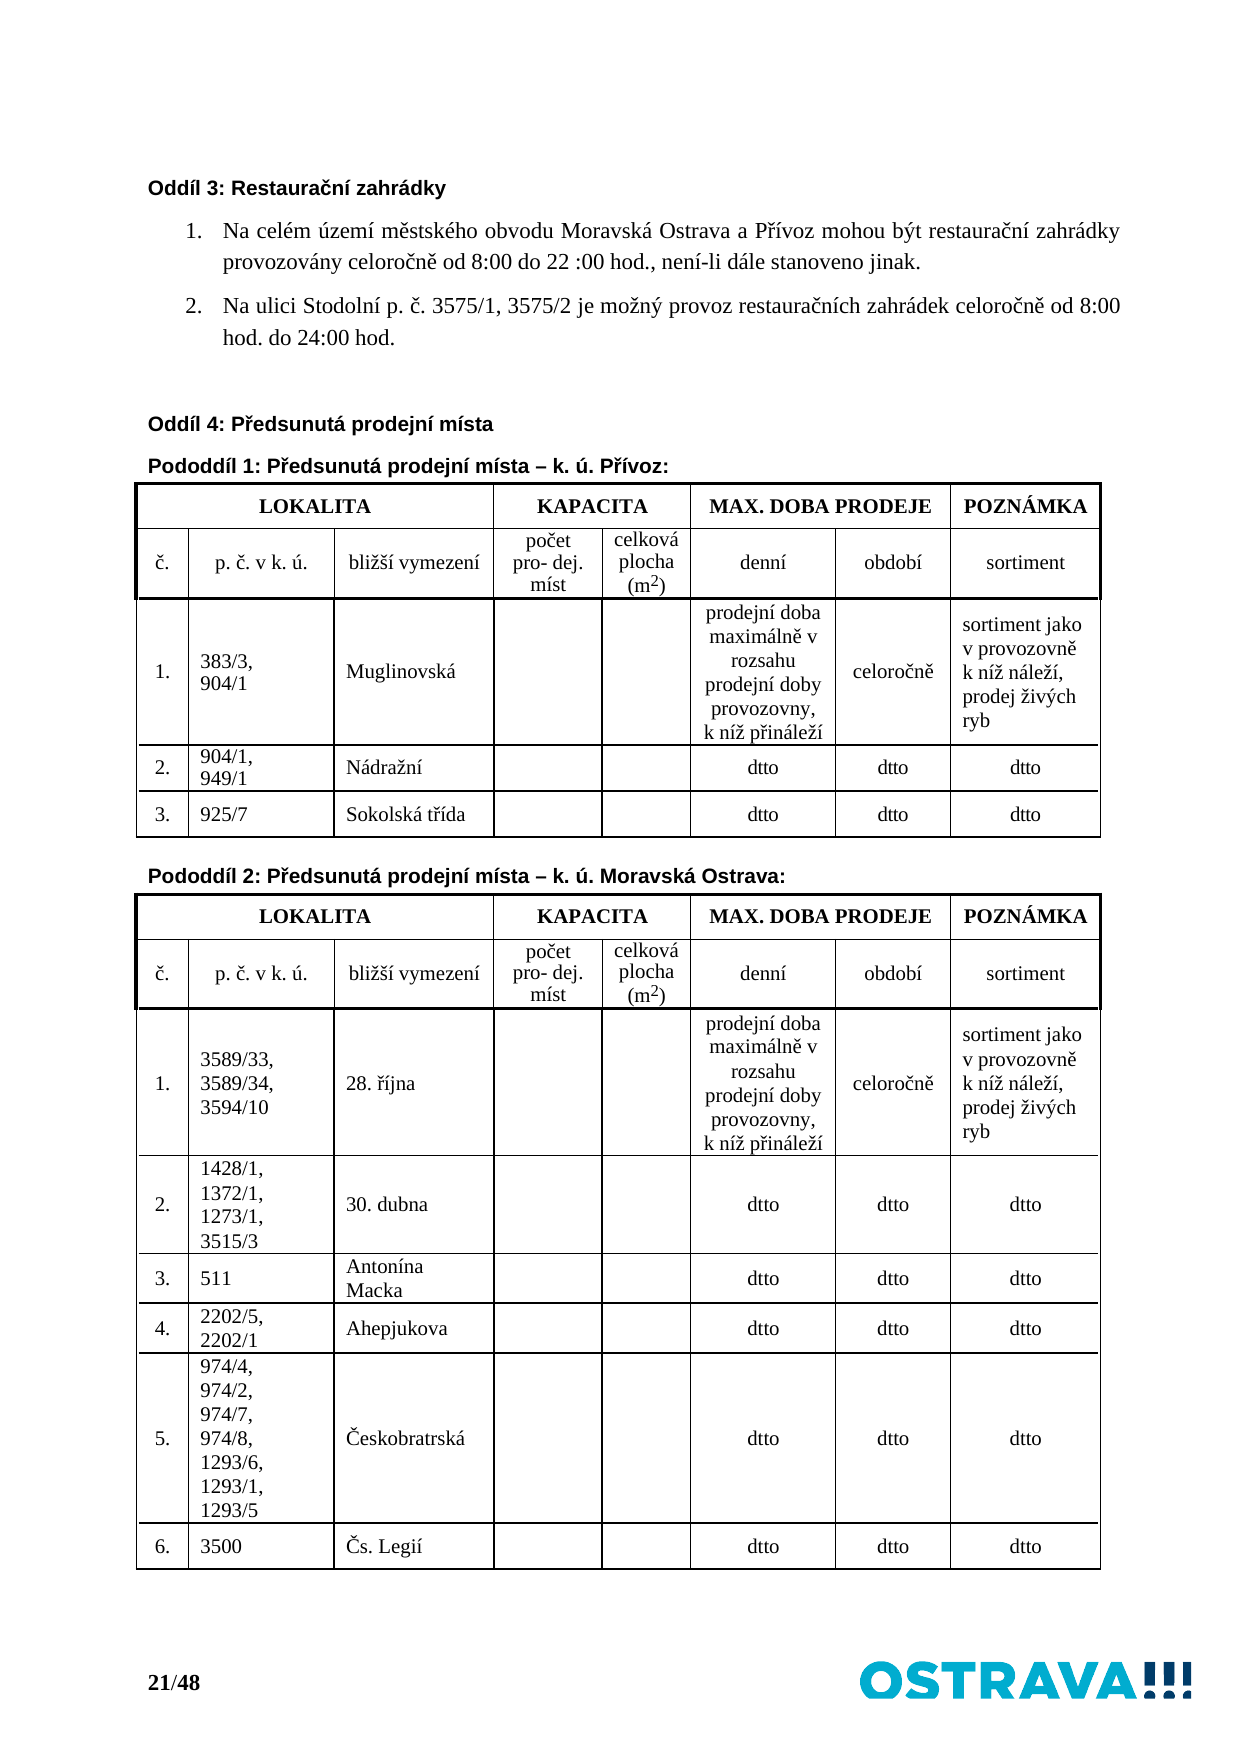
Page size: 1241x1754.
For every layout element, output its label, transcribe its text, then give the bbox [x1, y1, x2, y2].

table_cell dtto [691, 792, 835, 836]
table_cell denní [691, 940, 835, 1007]
table_cell dtto [836, 1156, 950, 1253]
table_cell prodejní doba maximálně v rozsahu prodejní doby provozovny, k níž přináleží [691, 600, 835, 744]
table_cell dtto [951, 1522, 1100, 1568]
table_cell Čs. Legií [335, 1524, 493, 1568]
table_cell sortiment [951, 529, 1099, 597]
table_cell [495, 1156, 601, 1253]
table_cell dtto [951, 790, 1100, 836]
text Pododdíl 1: Předsunutá prodejní místa – k. ú. Přívoz: [148, 453, 1122, 477]
table_cell [603, 1156, 690, 1253]
table_cell celoročně [836, 1010, 950, 1155]
text Oddíl 3: Restaurační zahrádky [148, 176, 1122, 199]
table_cell Českobratrská [335, 1354, 493, 1522]
table_cell Nádražní [335, 746, 493, 790]
table_cell dtto [951, 1155, 1100, 1253]
table_cell [495, 792, 601, 836]
table_cell 1. [137, 598, 188, 744]
table_cell dtto [691, 1156, 835, 1253]
table_cell [495, 746, 601, 790]
table_header MAX. DOBA PRODEJE [691, 485, 950, 528]
table_cell dtto [836, 1354, 950, 1522]
table_cell 1428/1, 1372/1, 1273/1, 3515/3 [189, 1156, 333, 1253]
table_cell denní [691, 529, 835, 597]
table_cell p. č. v k. ú. [189, 529, 334, 597]
table_cell [603, 1524, 690, 1568]
table_cell sortiment [951, 940, 1099, 1007]
table_cell dtto [691, 1524, 835, 1568]
table_cell [603, 1010, 690, 1155]
table_cell [603, 600, 690, 744]
table_header POZNÁMKA [951, 896, 1099, 939]
table_cell 974/4, 974/2, 974/7, 974/8, 1293/6, 1293/1, 1293/5 [189, 1354, 333, 1522]
picture [860, 1661, 1192, 1699]
table_cell [495, 1254, 601, 1302]
table_cell Antonína Macka [335, 1254, 493, 1302]
table_cell 5. [137, 1352, 188, 1522]
table_cell [603, 792, 690, 836]
table_cell 925/7 [189, 792, 333, 836]
table_cell dtto [836, 1254, 950, 1302]
table_cell dtto [836, 1524, 950, 1568]
table_cell dtto [691, 1304, 835, 1352]
table_cell dtto [836, 1304, 950, 1352]
table_cell Muglinovská [335, 600, 493, 744]
table_header LOKALITA [138, 896, 493, 939]
table_cell 2. [137, 1155, 188, 1253]
table_header MAX. DOBA PRODEJE [691, 896, 950, 939]
table_cell celoročně [836, 600, 950, 744]
table_cell 3. [137, 790, 188, 836]
table_header KAPACITA [494, 485, 690, 528]
table_cell období [836, 940, 950, 1007]
table_cell počet pro- dej. míst [494, 940, 602, 1007]
table_cell sortiment jako v provozovně k níž náleží, prodej živých ryb [951, 1007, 1100, 1155]
table_cell 3. [137, 1253, 188, 1302]
table_cell [603, 1304, 690, 1352]
list Na ulici Stodolní p. č. 3575/1, 3575/2 je možný provoz restauračních zahrádek celoročně od 8:00 hod. do 24:00 hod. [185, 292, 1122, 350]
table_cell bližší vymezení [335, 940, 493, 1007]
table_cell Sokolská třída [335, 792, 493, 836]
table_cell [603, 1254, 690, 1302]
text Oddíl 4: Předsunutá prodejní místa [148, 412, 1122, 436]
list Na celém území městského obvodu Moravská Ostrava a Přívoz mohou být restaurační zahrádky provozovány celoročně od 8:00 do 22 :00 hod., není-li dále stanoveno jinak. [185, 217, 1122, 275]
table_cell dtto [691, 1354, 835, 1522]
text Pododdíl 2: Předsunutá prodejní místa – k. ú. Moravská Ostrava: [148, 864, 1122, 888]
table_cell 30. dubna [335, 1156, 493, 1253]
table_cell [495, 1354, 601, 1522]
table_cell prodejní doba maximálně v rozsahu prodejní doby provozovny, k níž přináleží [691, 1010, 835, 1155]
table_cell [495, 1524, 601, 1568]
table_cell [603, 746, 690, 790]
table_cell dtto [951, 744, 1100, 790]
table_cell 2. [137, 744, 188, 790]
table_cell dtto [836, 792, 950, 836]
table_cell dtto [836, 746, 950, 790]
table_cell 3589/33, 3589/34, 3594/10 [189, 1010, 333, 1155]
table_cell 1. [137, 1008, 188, 1155]
table_cell 383/3, 904/1 [189, 600, 333, 744]
table_cell bližší vymezení [335, 529, 493, 597]
table_cell 2202/5, 2202/1 [189, 1304, 333, 1352]
table_header POZNÁMKA [951, 485, 1099, 528]
table_cell [603, 1354, 690, 1522]
table_cell počet pro- dej. míst [494, 529, 602, 597]
table_cell [495, 1010, 601, 1155]
table_cell sortiment jako v provozovně k níž náleží, prodej živých ryb [951, 597, 1100, 744]
table_cell období [836, 529, 950, 597]
table_cell p. č. v k. ú. [189, 940, 334, 1007]
table_cell dtto [951, 1352, 1100, 1522]
table_cell dtto [951, 1302, 1100, 1352]
table_cell 28. října [335, 1010, 493, 1155]
table_cell 3500 [189, 1524, 333, 1568]
table_header LOKALITA [138, 485, 493, 528]
table_cell 4. [137, 1302, 188, 1352]
table_cell č. [138, 940, 188, 1007]
table_cell 6. [137, 1522, 188, 1568]
table_cell č. [138, 529, 188, 597]
table_cell [495, 1304, 601, 1352]
table_cell Ahepjukova [335, 1304, 493, 1352]
table_cell celková plocha (m2) [603, 529, 690, 597]
table_cell celková plocha (m2) [603, 940, 690, 1007]
table_cell [495, 600, 601, 744]
table_cell dtto [951, 1253, 1100, 1302]
table_cell dtto [691, 746, 835, 790]
table_cell dtto [691, 1254, 835, 1302]
table_cell 511 [189, 1254, 333, 1302]
table_cell 904/1, 949/1 [189, 746, 333, 790]
table_header KAPACITA [494, 896, 690, 939]
